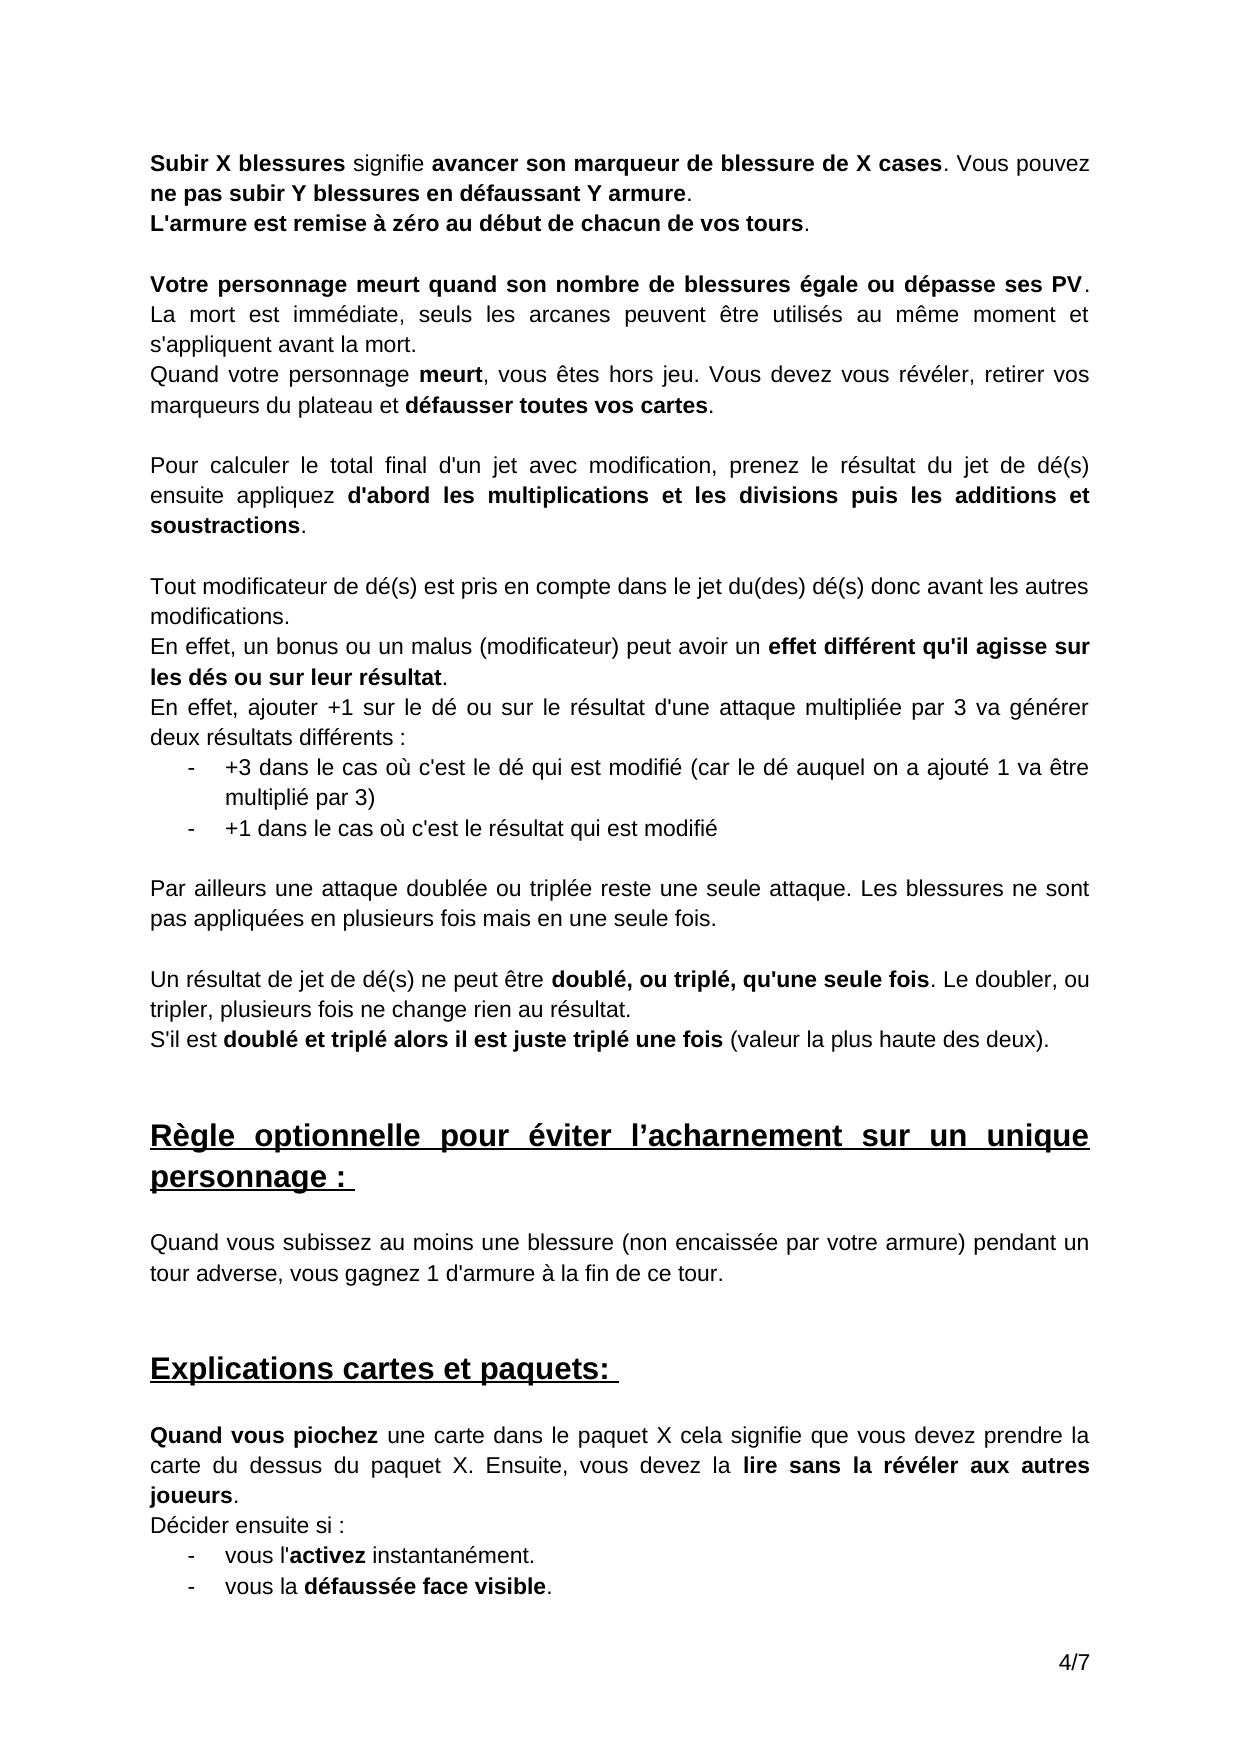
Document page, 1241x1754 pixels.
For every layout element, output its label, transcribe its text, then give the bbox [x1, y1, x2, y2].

text Un résultat de jet de dé(s) ne peut être doublé, ou triplé, qu'une seule fois. Le doubler, ou tripler, plusieurs fois ne change rien au résultat. [150, 966, 1090, 1022]
text Tout modificateur de dé(s) est pris en compte dans le jet du(des) dé(s) donc avant les autres modifications. [150, 573, 1090, 629]
text En effet, ajouter +1 sur le dé ou sur le résultat d'une attaque multipliée par 3 va générer deux résultats différents : [150, 694, 1090, 750]
text Subir X blessures signifie avancer son marqueur de blessure de X cases. Vous pouvez ne pas subir Y blessures en défaussant Y armure. [150, 150, 1090, 207]
text En effet, un bonus ou un malus (modificateur) peut avoir un effet différent qu'il agisse sur les dés ou sur leur résultat. [150, 633, 1090, 690]
list +3 dans le cas où c'est le dé qui est modifié (car le dé auquel on a ajouté 1 va être multiplié par 3) [187, 754, 1090, 811]
text Par ailleurs une attaque doublée ou triplée reste une seule attaque. Les blessures ne sont pas appliquées en plusieurs fois mais en une seule fois. [150, 875, 1090, 932]
text Pour calculer le total final d'un jet avec modification, prenez le résultat du jet de dé(s) ensuite appliquez d'abord les multiplications et les divisions puis les additions et soustractions. [150, 452, 1090, 539]
list +1 dans le cas où c'est le résultat qui est modifié [187, 814, 1090, 841]
subtitle Explications cartes et paquets: [150, 1350, 1090, 1386]
text Règle optionnelle pour éviter l’acharnement sur un unique personnage : [150, 1150, 1090, 1194]
text Quand vous subissez au moins une blessure (non encaissée par votre armure) pendant un tour adverse, vous gagnez 1 d'armure à la fin de ce tour. [150, 1229, 1090, 1286]
text Votre personnage meurt quand son nombre de blessures égale ou dépasse ses PV. La mort est immédiate, seuls les arcanes peuvent être utilisés au même moment et s'appliquent avant la mort. [150, 271, 1090, 358]
text S'il est doublé et triplé alors il est juste triplé une fois (valeur la plus haute des deux). [150, 1026, 1090, 1052]
list vous l'activez instantanément. [187, 1542, 1090, 1569]
text Règle optionnelle pour éviter l’acharnement sur un unique personnage : [150, 1117, 1090, 1148]
text Quand vous piochez une carte dans le paquet X cela signifie que vous devez prendre la carte du dessus du paquet X. Ensuite, vous devez la lire sans la révéler aux autres joueurs. [150, 1422, 1090, 1508]
text Décider ensuite si : [150, 1512, 1090, 1539]
text L'armure est remise à zéro au début de chacun de vos tours. [150, 210, 1090, 237]
text Quand votre personnage meurt, vous êtes hors jeu. Vous devez vous révéler, retirer vos marqueurs du plateau et défausser toutes vos cartes. [150, 361, 1090, 418]
list vous la défaussée face visible. [187, 1573, 1090, 1599]
